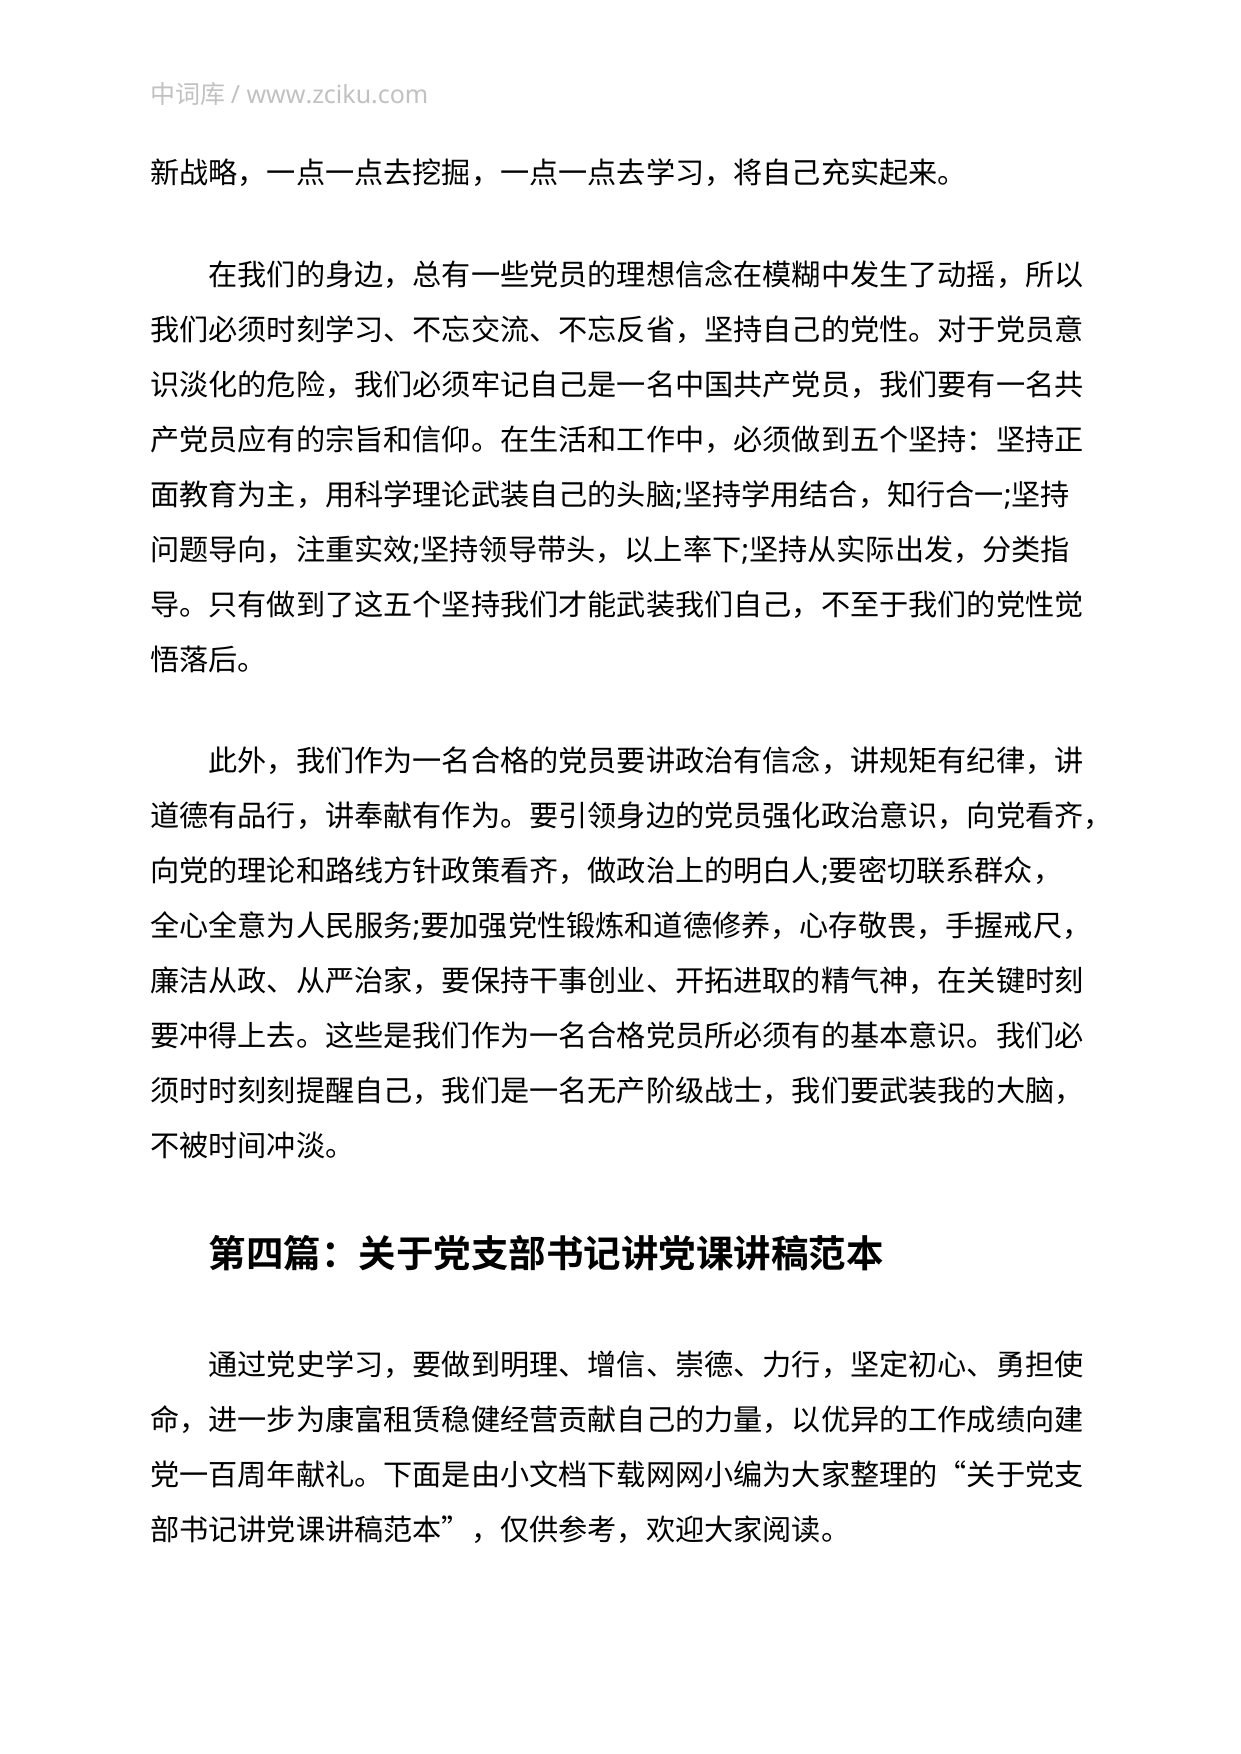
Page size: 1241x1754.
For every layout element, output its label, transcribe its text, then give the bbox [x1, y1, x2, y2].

text 第四篇：关于党支部书记讲党课讲稿范本 [150, 1224, 1090, 1278]
text 在我们的身边，总有一些党员的理想信念在模糊中发生了动摇，所以我们必须时刻学习、不忘交流、不忘反省，坚持自己的党性。对于党员意识淡化的危险，我们必须牢记自己是一名中国共产党员，我们要有一名共产党员应有的宗旨和信仰。在生活和工作中，必须做到五个坚持：坚持正面教育为主，用科学理论武装自己的头脑;坚持学用结合，知行合一;坚持问题导向，注重实效;坚持领导带头，以上率下;坚持从实际出发，分类指导。只有做到了这五个坚持我们才能武装我们自己，不至于我们的党性觉悟落后。 [150, 252, 1090, 678]
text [150, 150, 1090, 192]
text 此外，我们作为一名合格的党员要讲政治有信念，讲规矩有纪律，讲道德有品行，讲奉献有作为。要引领身边的党员强化政治意识，向党看齐，向党的理论和路线方针政策看齐，做政治上的明白人;要密切联系群众，全心全意为人民服务;要加强党性锻炼和道德修养，心存敬畏，手握戒尺，廉洁从政、从严治家，要保持干事创业、开拓进取的精气神，在关键时刻要冲得上去。这些是我们作为一名合格党员所必须有的基本意识。我们必须时时刻刻提醒自己，我们是一名无产阶级战士，我们要武装我的大脑，不被时间冲淡。 [150, 738, 1090, 1165]
text 通过党史学习，要做到明理、增信、崇德、力行，坚定初心、勇担使命，进一步为康富租赁稳健经营贡献自己的力量，以优异的工作成绩向建党一百周年献礼。下面是由小文档下载网网小编为大家整理的“关于党支部书记讲党课讲稿范本”，仅供参考，欢迎大家阅读。 [150, 1342, 1090, 1549]
